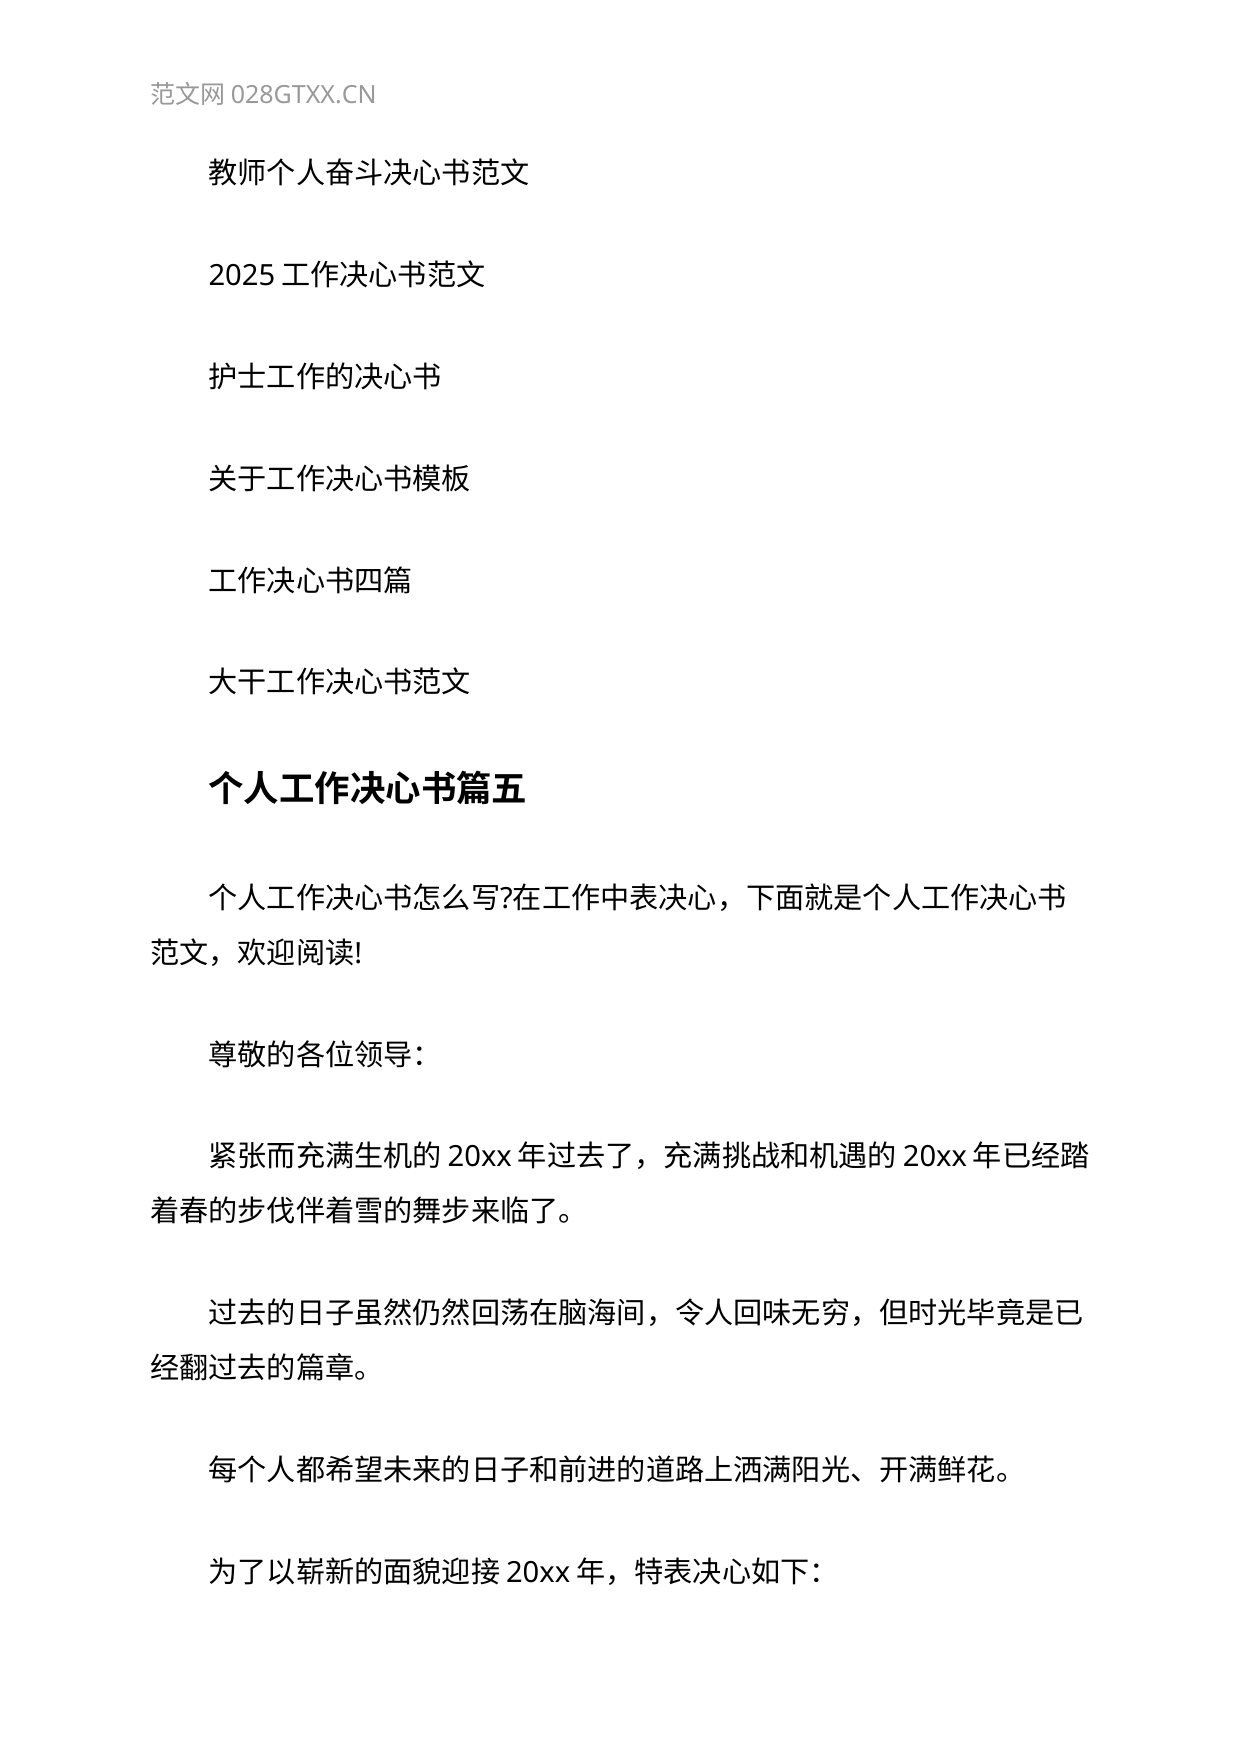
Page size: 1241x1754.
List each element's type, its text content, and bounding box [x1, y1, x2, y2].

text 为了以崭新的面貌迎接20xx年，特表决心如下： [150, 1548, 1090, 1591]
text 个人工作决心书怎么写?在工作中表决心，下面就是个人工作决心书范文，欢迎阅读! [150, 874, 1090, 972]
text 过去的日子虽然仍然回荡在脑海间，令人回味无穷，但时光毕竟是已经翻过去的篇章。 [150, 1290, 1090, 1387]
text 工作决心书四篇 [150, 557, 1090, 599]
text 尊敬的各位领导： [150, 1031, 1090, 1073]
text 个人工作决心书篇五 [150, 761, 1090, 812]
text 大干工作决心书范文 [150, 659, 1090, 701]
text 教师个人奋斗决心书范文 [150, 150, 1090, 192]
text 每个人都希望未来的日子和前进的道路上洒满阳光、开满鲜花。 [150, 1446, 1090, 1489]
text 护士工作的决心书 [150, 354, 1090, 396]
text 关于工作决心书模板 [150, 456, 1090, 498]
text 紧张而充满生机的20xx年过去了，充满挑战和机遇的20xx年已经踏着春的步伐伴着雪的舞步来临了。 [150, 1133, 1090, 1230]
text 2025工作决心书范文 [150, 252, 1090, 294]
